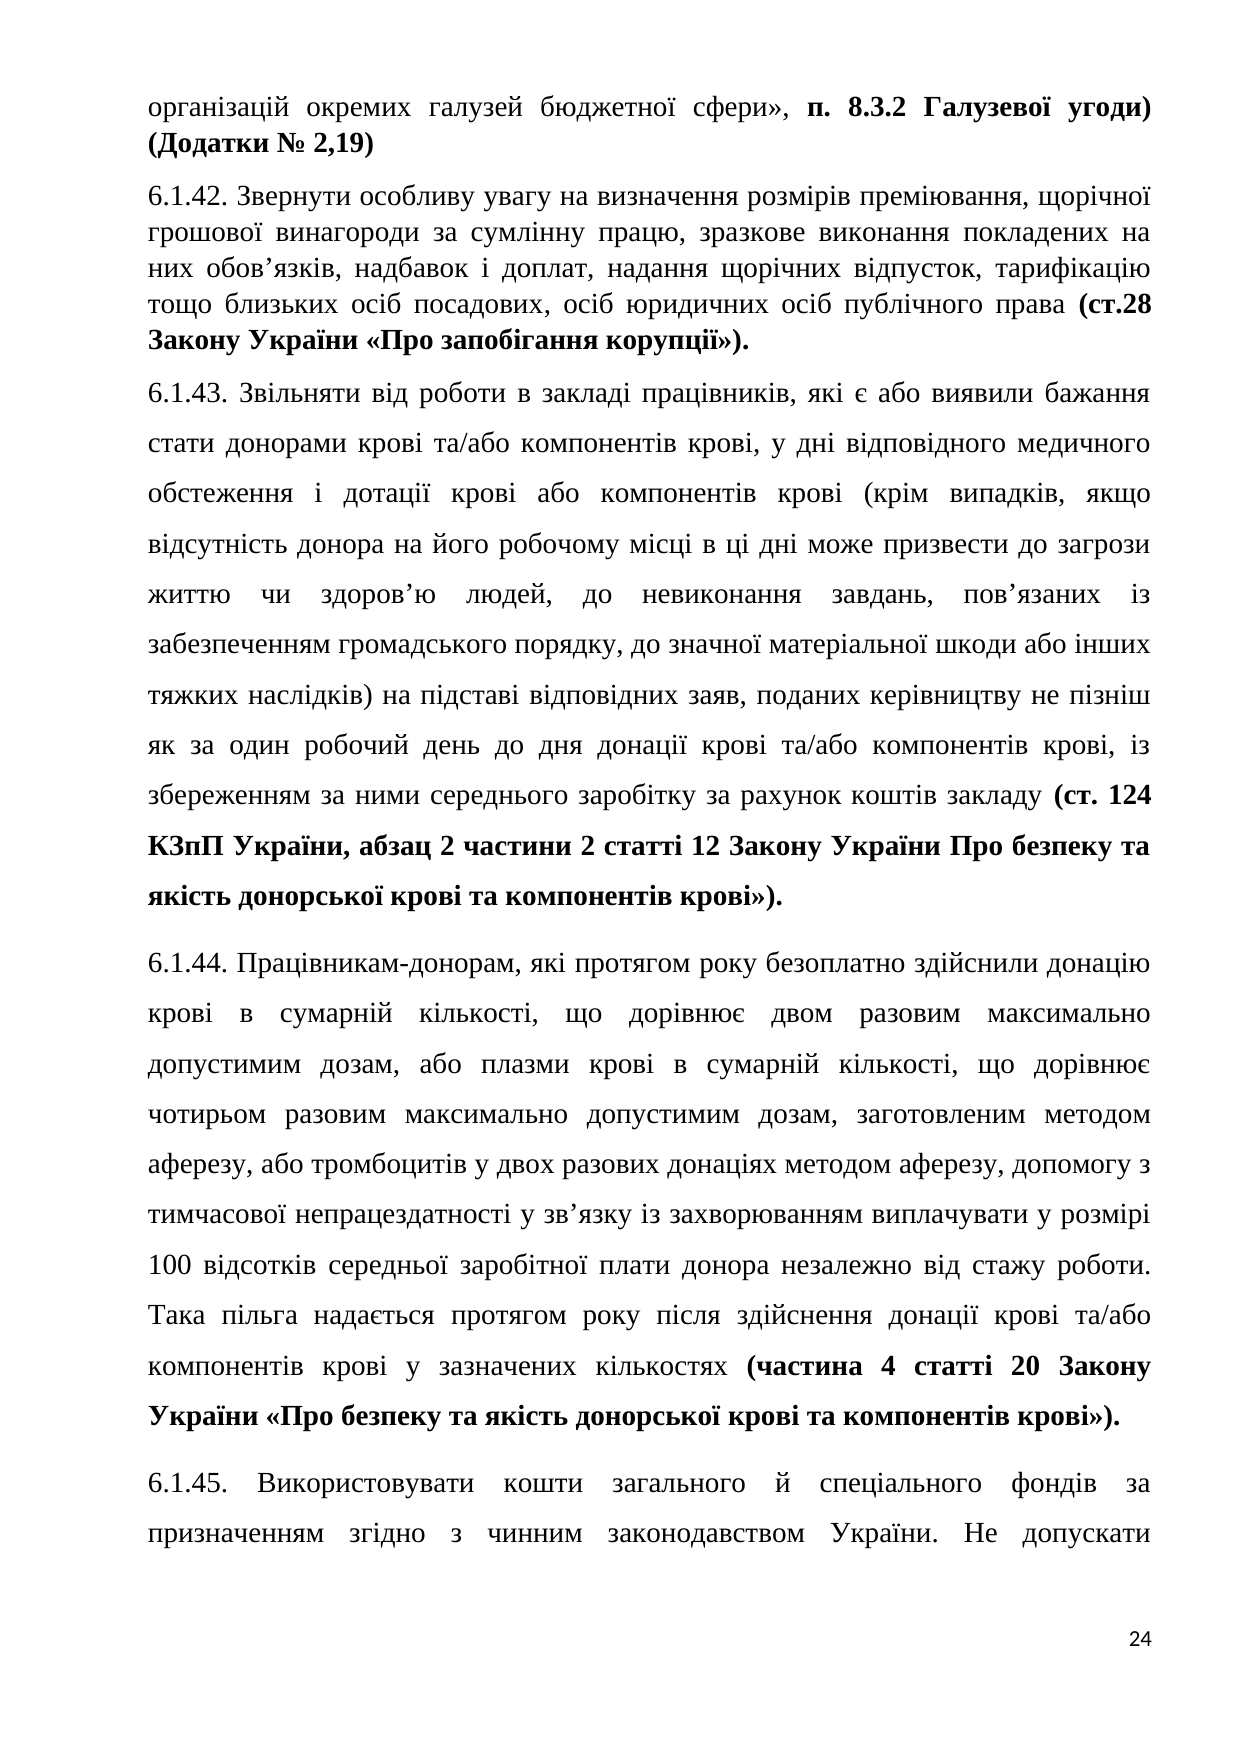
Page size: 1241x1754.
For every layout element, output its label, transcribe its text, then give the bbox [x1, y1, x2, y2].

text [148, 1465, 1152, 1549]
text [148, 89, 1152, 158]
text 6.1.44. Працівникам-донорам, які протягом року безоплатно здійснили донацію крові в сумарній кількості, що дорівнює двом разовим максимально допустимим дозам, або плазми крові в сумарній кількості, що дорівнює чотирьом разовим максимально допустимим дозам, заготовленим методом аферезу, або тромбоцитів у двох разових донаціях методом аферезу, допомогу з тимчасової непрацездатності у зв’язку із захворюванням виплачувати у розмірі 100 відсотків середньої заробітної плати донора незалежно від стажу роботи. Така пільга надається протягом року після здійснення донації крові та/або компонентів крові у зазначених кількостях (частина 4 статті 20 Закону України «Про безпеку та якість донорської крові та компонентів крові»). [148, 945, 1152, 1431]
text 6.1.42. Звернути особливу увагу на визначення розмірів преміювання, щорічної грошової винагороди за сумлінну працю, зразкове виконання покладених на них обов’язків, надбавок і доплат, надання щорічних відпусток, тарифікацію тощо близьких осіб посадових, осіб юридичних осіб публічного права (ст.28 Закону України «Про запобігання корупції»). [148, 178, 1152, 356]
text 6.1.43. Звільняти від роботи в закладі працівників, які є або виявили бажання стати донорами крові та/або компонентів крові, у дні відповідного медичного обстеження і дотації крові або компонентів крові (крім випадків, якщо відсутність донора на його робочому місці в ці дні може призвести до загрози життю чи здоров’ю людей, до невиконання завдань, пов’язаних із забезпеченням громадського порядку, до значної матеріальної шкоди або інших тяжких наслідків) на підставі відповідних заяв, поданих керівництву не пізніш як за один робочий день до дня донації крові та/або компонентів крові, із збереженням за ними середнього заробітку за рахунок коштів закладу (ст. 124 КЗпП України, абзац 2 частини 2 статті 12 Закону України Про безпеку та якість донорської крові та компонентів крові»). [148, 375, 1152, 912]
